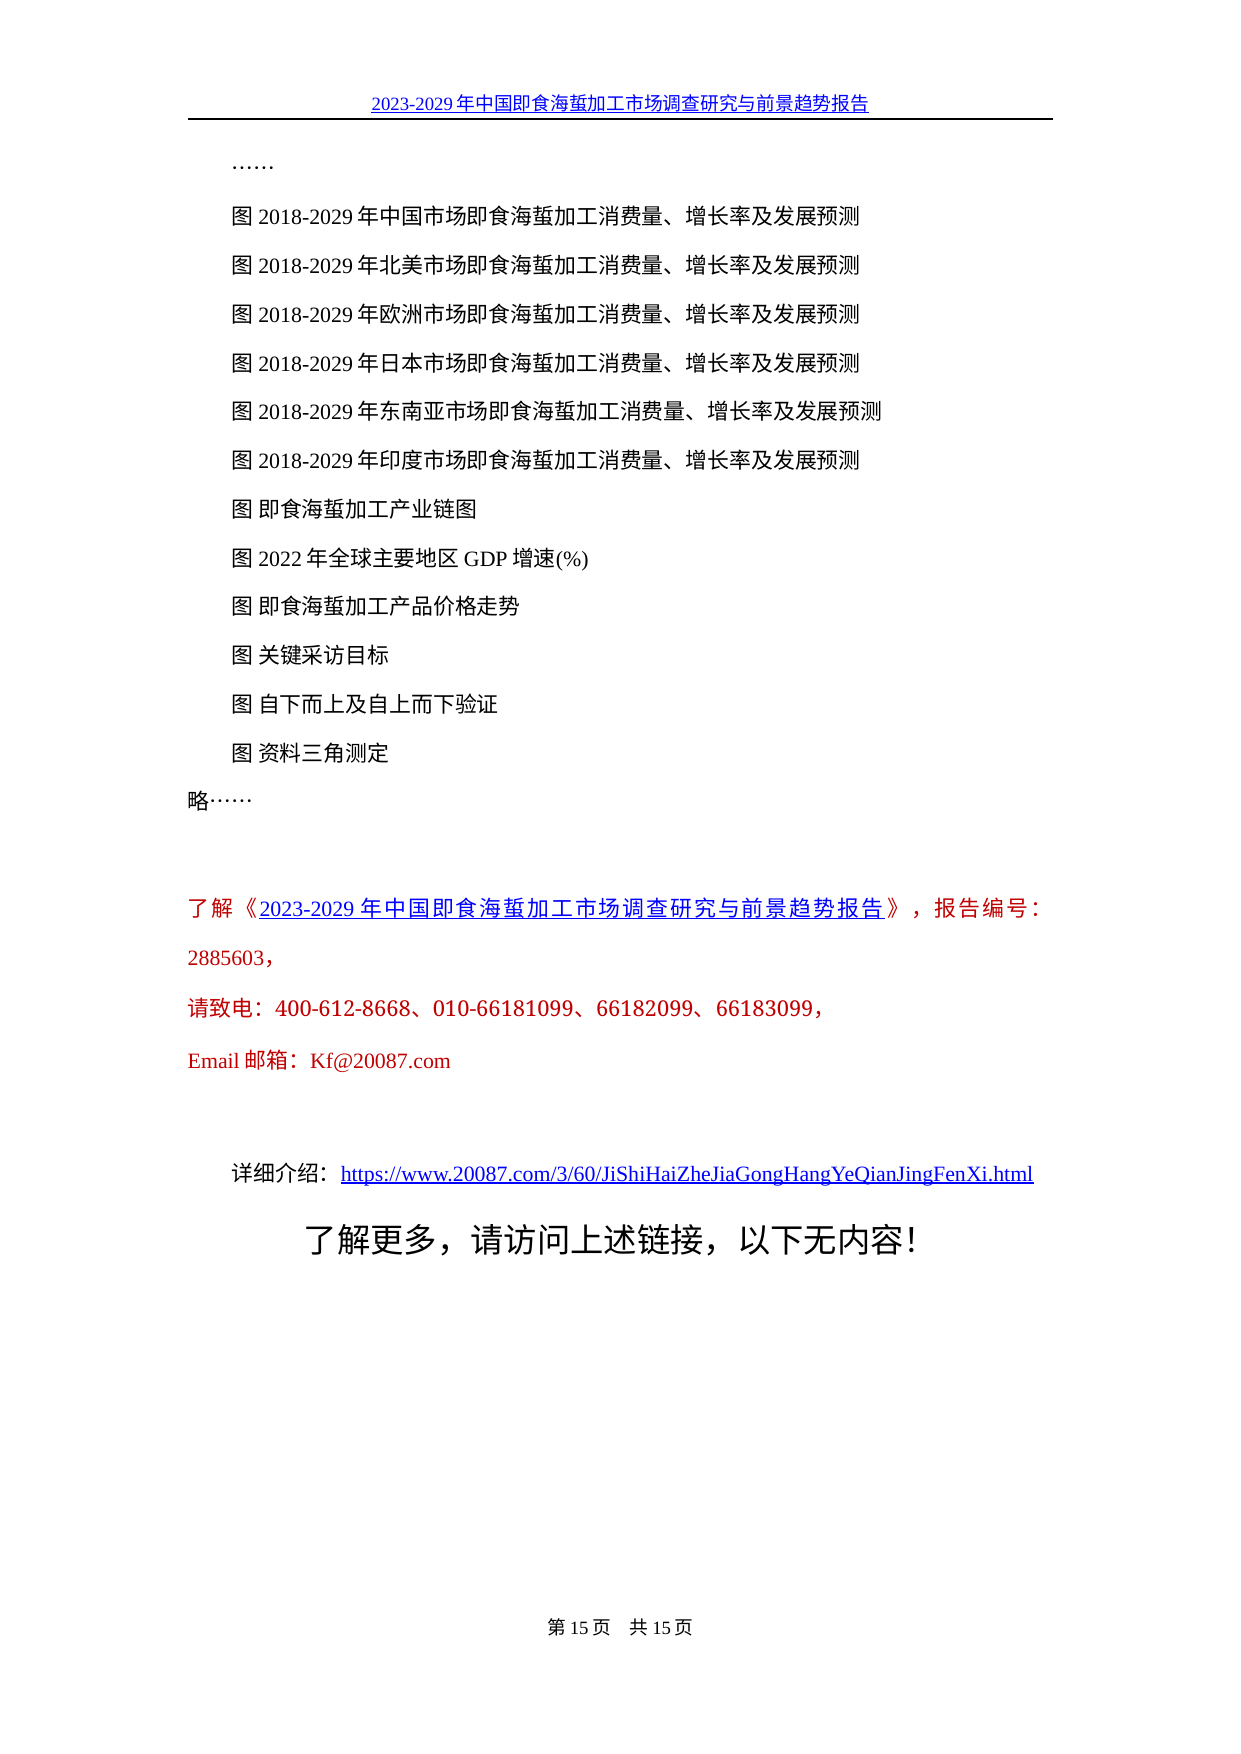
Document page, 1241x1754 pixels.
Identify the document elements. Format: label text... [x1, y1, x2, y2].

title 了解更多，请访问上述链接，以下无内容！ [187, 1205, 1053, 1270]
text 了解《2023-2029年中国即食海蜇加工市场调查研究与前景趋势报告》，报告编号：2885603， [187, 890, 1053, 972]
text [187, 150, 1053, 816]
text 详细介绍：https://www.20087.com/3/60/JiShiHaiZheJiaGongHangYeQianJingFenXi.html [187, 1155, 1053, 1188]
text 请致电：400-612-8668、010-66181099、66182099、66183099， [187, 991, 1053, 1023]
text Email邮箱：Kf@20087.com [187, 1042, 1053, 1075]
